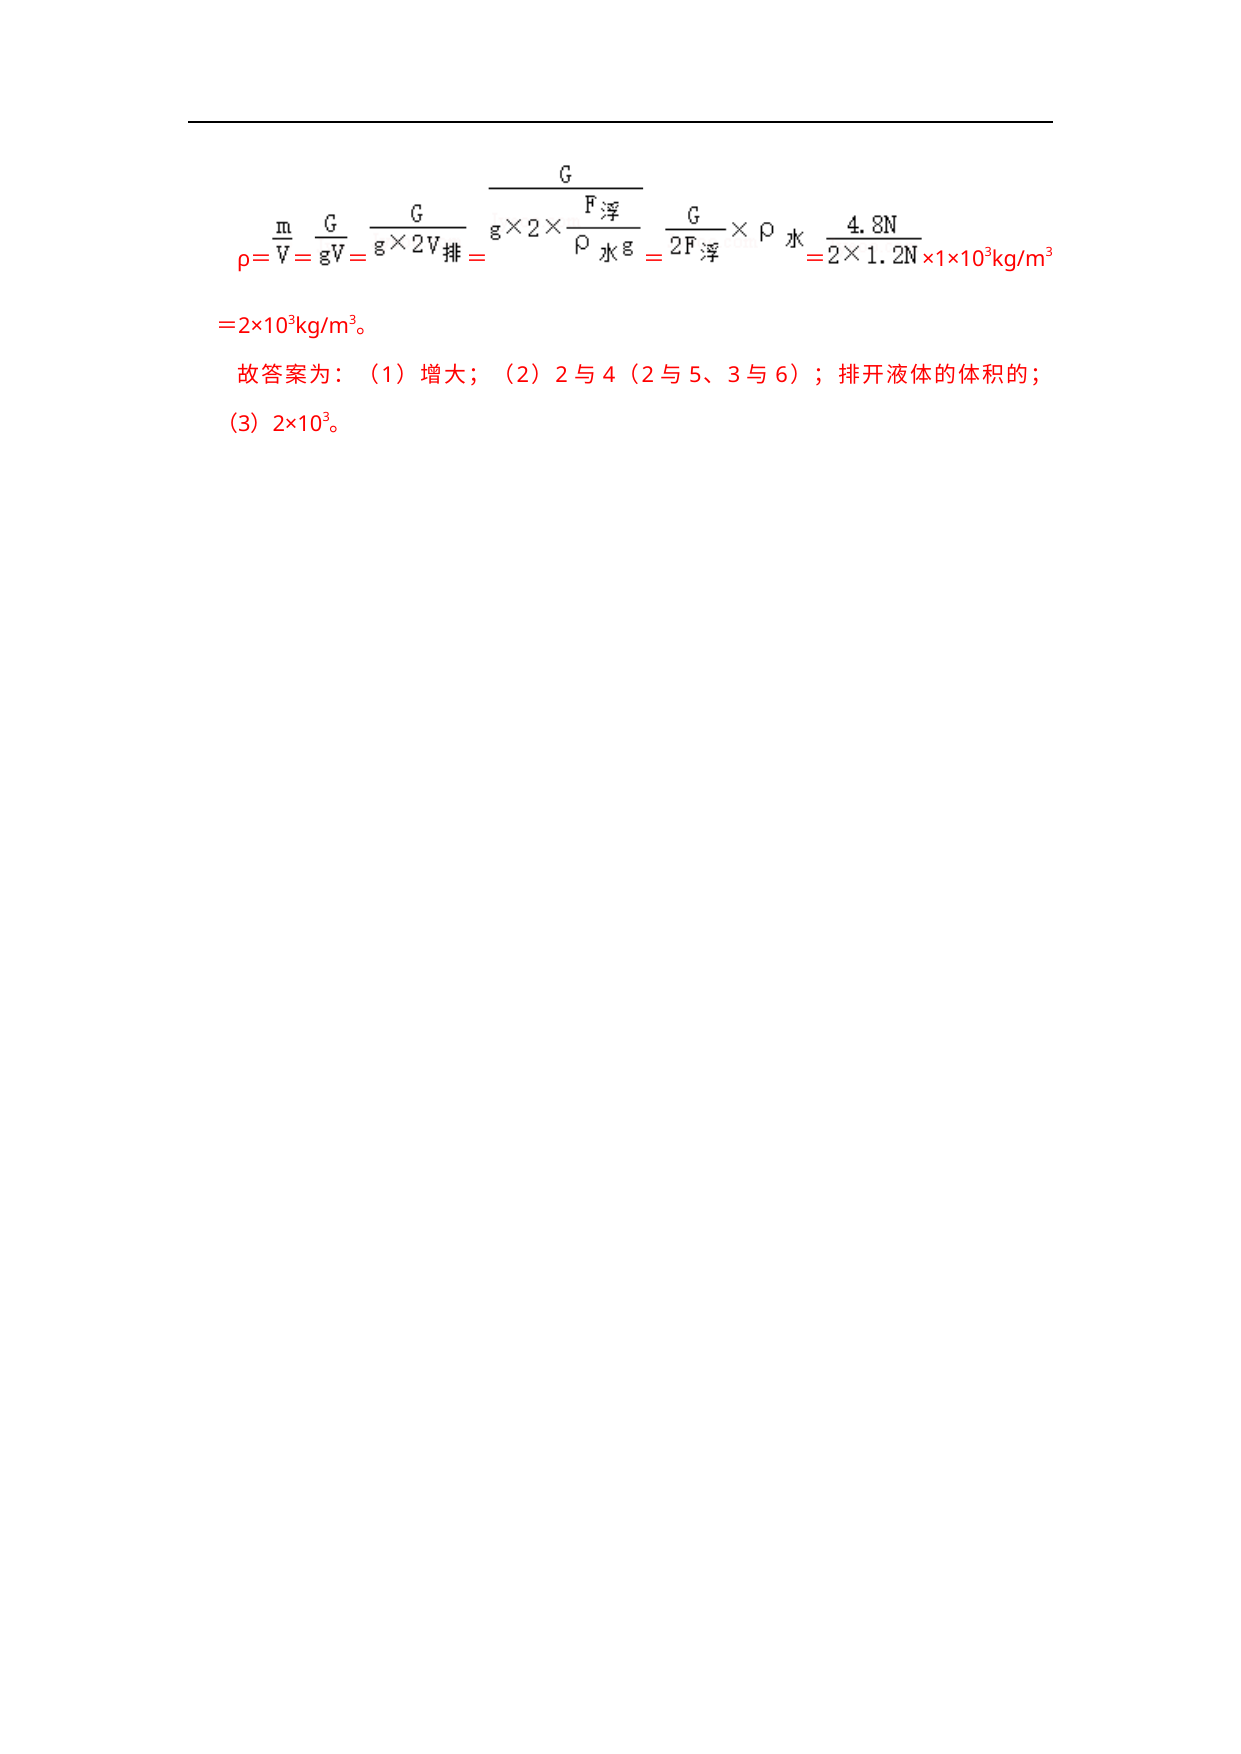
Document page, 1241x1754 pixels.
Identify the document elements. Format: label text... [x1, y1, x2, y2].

picture [314, 210, 348, 267]
text 故答案为：（1）增大；（2）2与4（2与5、3与6）；排开液体的体积的；（3）2×103。 [216, 357, 1053, 438]
picture [665, 202, 805, 267]
picture [488, 162, 644, 267]
picture [826, 212, 922, 267]
picture [272, 212, 293, 267]
picture [369, 201, 467, 267]
